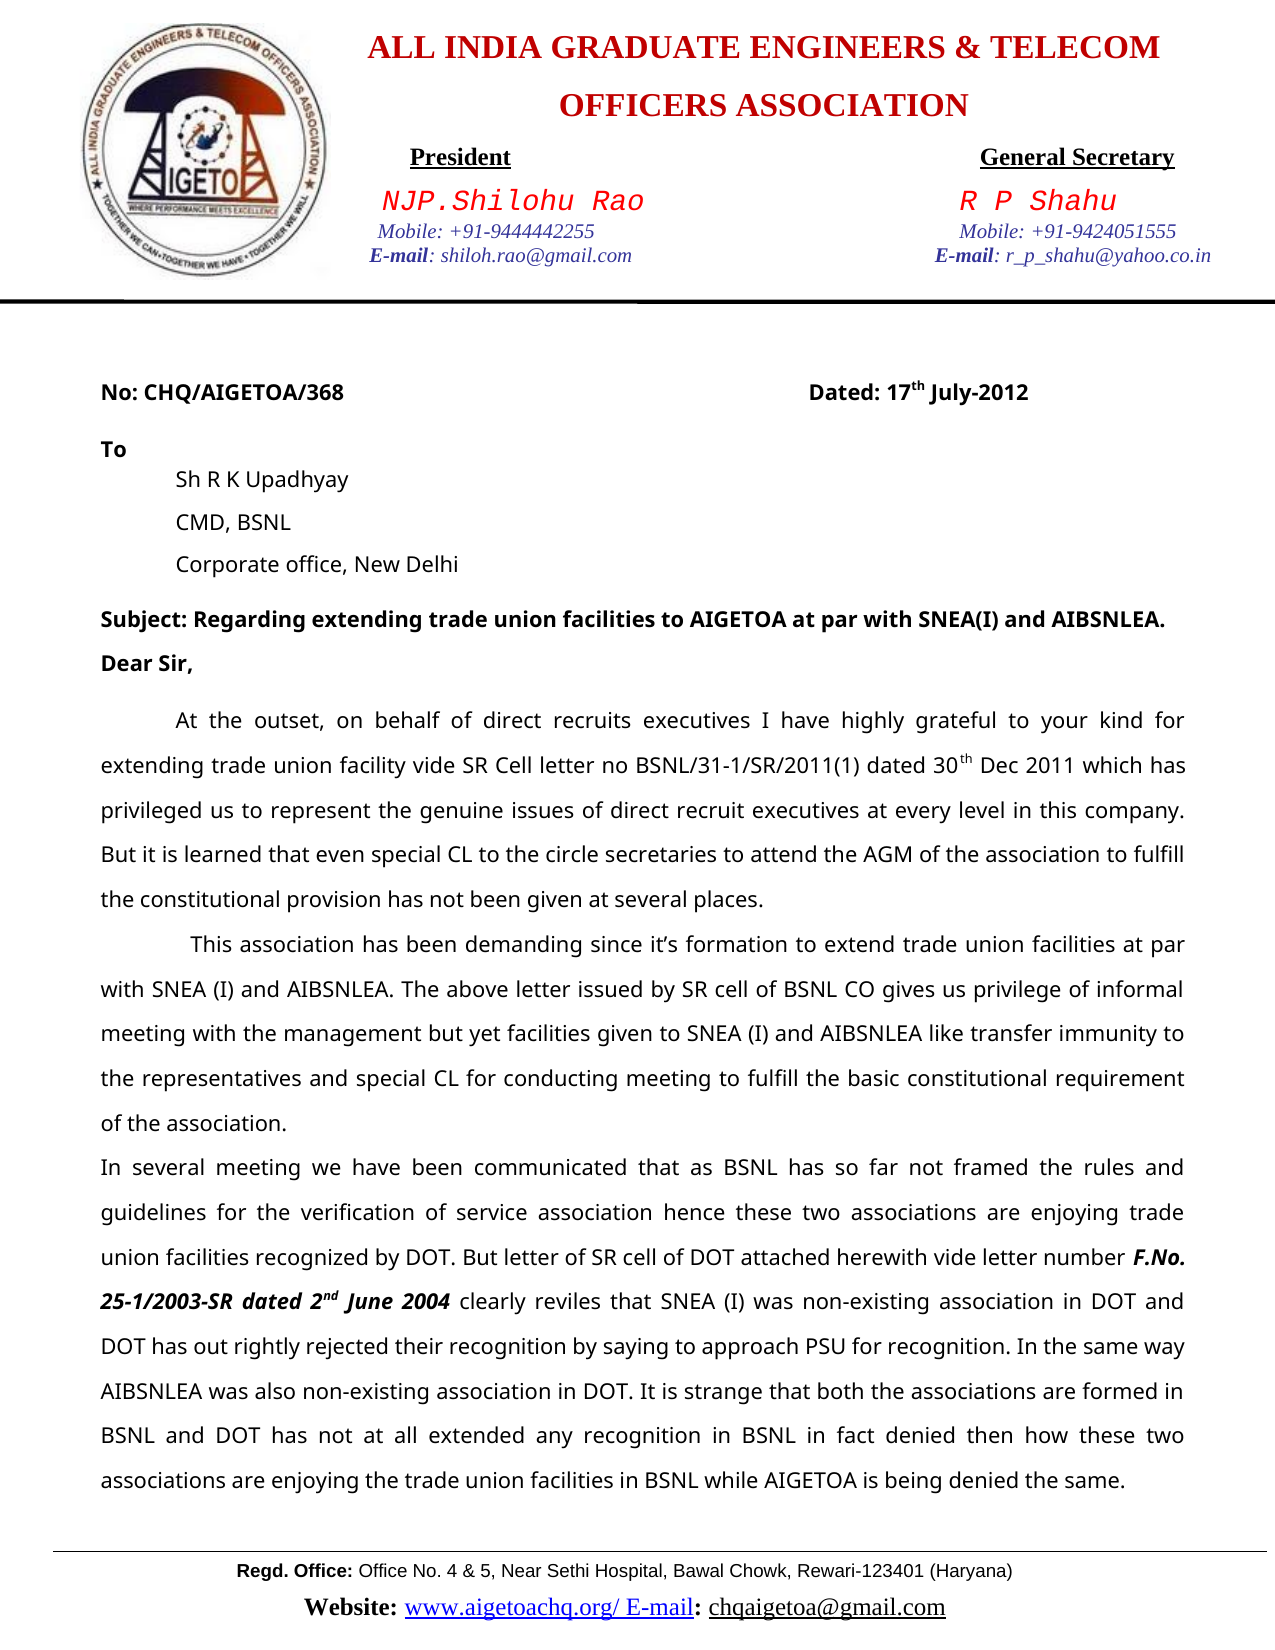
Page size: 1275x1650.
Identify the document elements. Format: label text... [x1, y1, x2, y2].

text To [100, 434, 1186, 464]
text Dear Sir, [100, 648, 1186, 678]
text Sh R K Upadhyay [100, 464, 1186, 494]
text At the outset, on behalf of direct recruits executives I have highly grateful to your kind for extending trade union facility vide SR Cell letter no BSNL/31-1/SR/2011(1) dated 30th Dec 2011 which has privileged us to represent the genuine issues of direct recruit executives at every level in this company. But it is learned that even special CL to the circle secretaries to attend the AGM of the association to fulfill the constitutional provision has not been given at several places. [100, 705, 1186, 914]
text CMD, BSNL [100, 506, 1186, 536]
text No: CHQ/AIGETOA/368 Dated: 17th July-2012 [100, 377, 1186, 407]
text This association has been demanding since it’s formation to extend trade union facilities at par with SNEA (I) and AIBSNLEA. The above letter issued by SR cell of BSNL CO gives us privilege of informal meeting with the management but yet facilities given to SNEA (I) and AIBSNLEA like transfer immunity to the representatives and special CL for conducting meeting to fulfill the basic constitutional requirement of the association. [100, 929, 1186, 1137]
text Corporate office, New Delhi [100, 549, 1186, 578]
picture [79, 23, 331, 280]
text In several meeting we have been communicated that as BSNL has so far not framed the rules and guidelines for the verification of service association hence these two associations are enjoying trade union facilities recognized by DOT. But letter of SR cell of DOT attached herewith vide letter number F.No. 25-1/2003-SR dated 2nd June 2004 clearly reviles that SNEA (I) was non-existing association in DOT and DOT has out rightly rejected their recognition by saying to approach PSU for recognition. In the same way AIBSNLEA was also non-existing association in DOT. It is strange that both the associations are formed in BSNL and DOT has not at all extended any recognition in BSNL in fact denied then how these two associations are enjoying the trade union facilities in BSNL while AIGETOA is being denied the same. [100, 1152, 1186, 1495]
text Subject: Regarding extending trade union facilities to AIGETOA at par with SNEA(I) and AIBSNLEA. [100, 603, 1186, 633]
